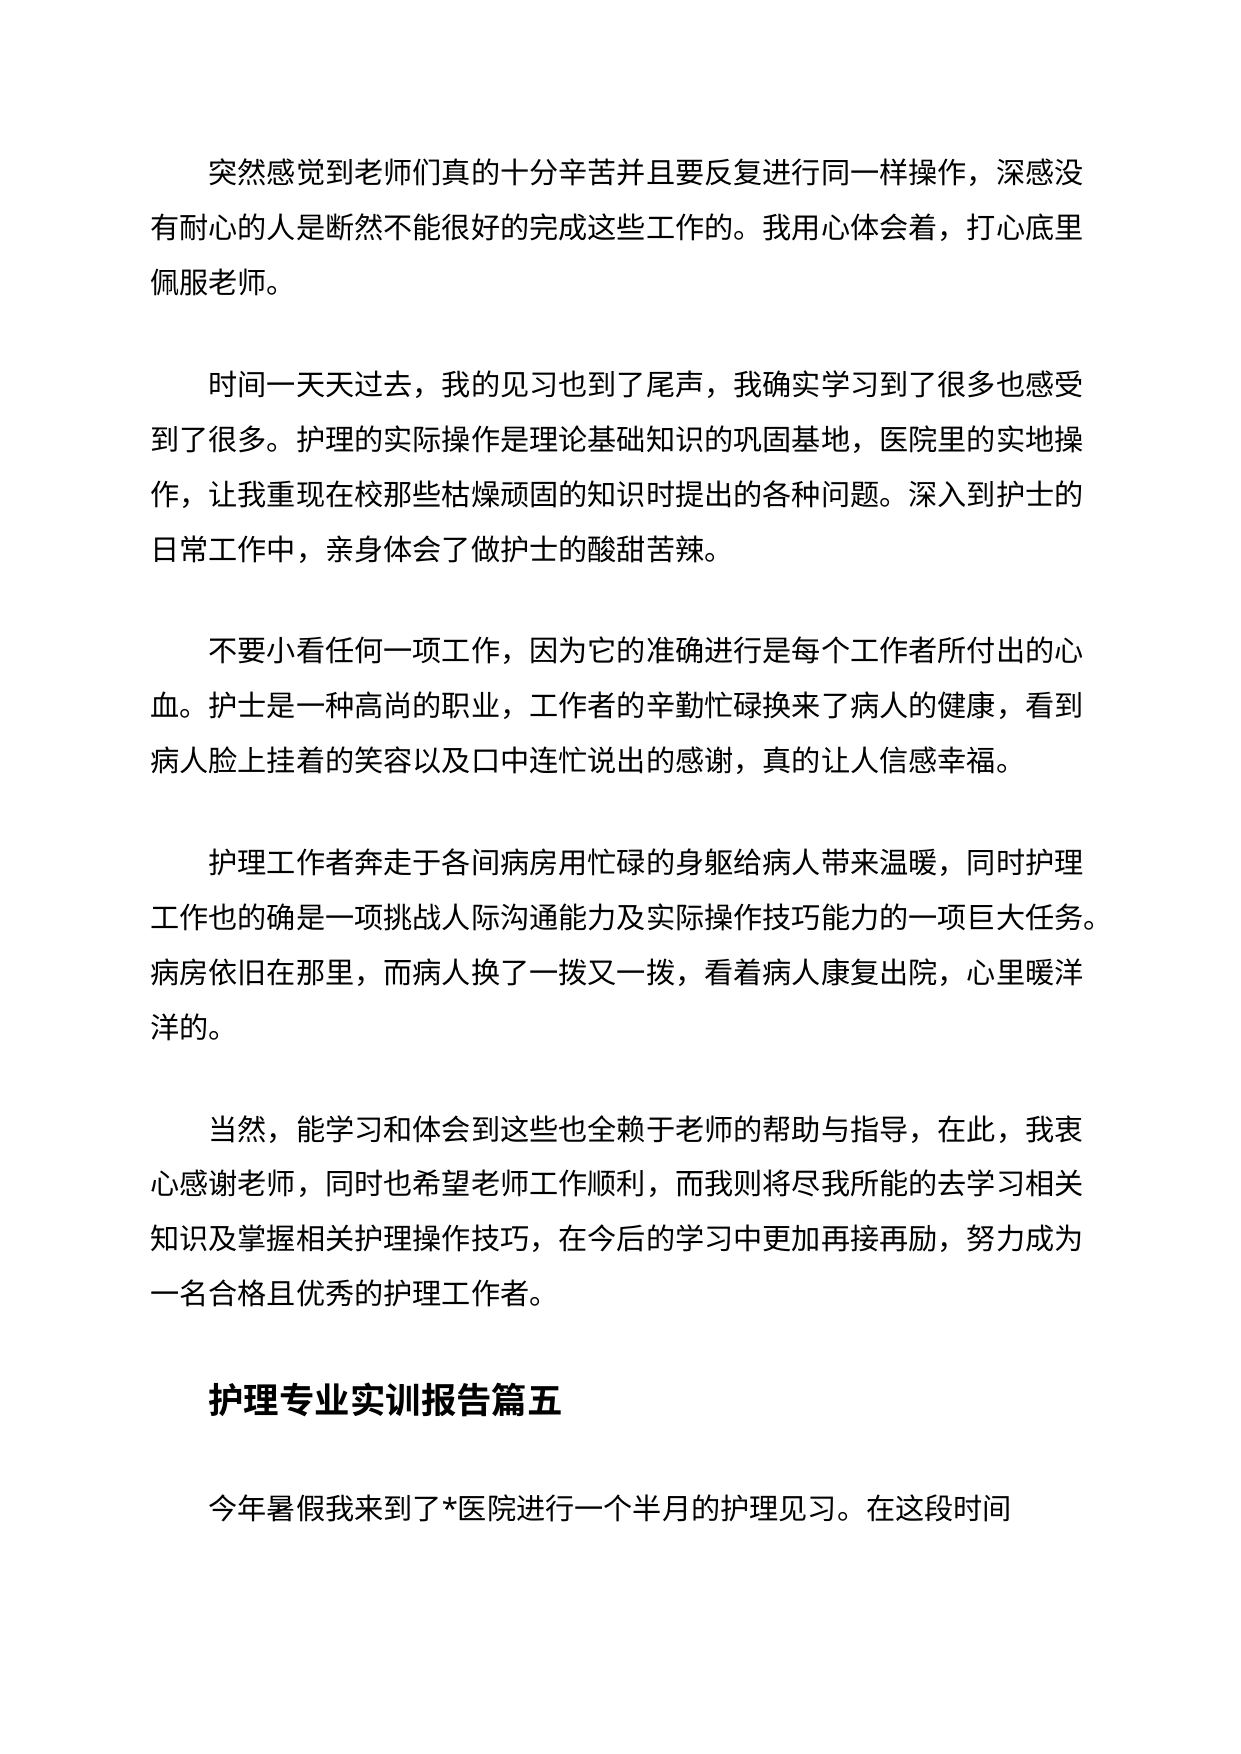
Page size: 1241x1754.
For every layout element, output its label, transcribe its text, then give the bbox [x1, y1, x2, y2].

text 护理专业实训报告篇五 [150, 1372, 1090, 1424]
text 当然，能学习和体会到这些也全赖于老师的帮助与指导，在此，我衷心感谢老师，同时也希望老师工作顺利，而我则将尽我所能的去学习相关知识及掌握相关护理操作技巧，在今后的学习中更加再接再励，努力成为一名合格且优秀的护理工作者。 [150, 1106, 1090, 1313]
text 不要小看任何一项工作，因为它的准确进行是每个工作者所付出的心血。护士是一种高尚的职业，工作者的辛勤忙碌换来了病人的健康，看到病人脸上挂着的笑容以及口中连忙说出的感谢，真的让人信感幸福。 [150, 628, 1090, 780]
text 时间一天天过去，我的见习也到了尾声，我确实学习到了很多也感受到了很多。护理的实际操作是理论基础知识的巩固基地，医院里的实地操作，让我重现在校那些枯燥顽固的知识时提出的各种问题。深入到护士的日常工作中，亲身体会了做护士的酸甜苦辣。 [150, 362, 1090, 568]
text 突然感觉到老师们真的十分辛苦并且要反复进行同一样操作，深感没有耐心的人是断然不能很好的完成这些工作的。我用心体会着，打心底里佩服老师。 [150, 150, 1090, 302]
text 今年暑假我来到了*医院进行一个半月的护理见习。在这段时间 [150, 1486, 1090, 1528]
text 护理工作者奔走于各间病房用忙碌的身躯给病人带来温暖，同时护理工作也的确是一项挑战人际沟通能力及实际操作技巧能力的一项巨大任务。病房依旧在那里，而病人换了一拨又一拨，看着病人康复出院，心里暖洋洋的。 [150, 839, 1090, 1047]
